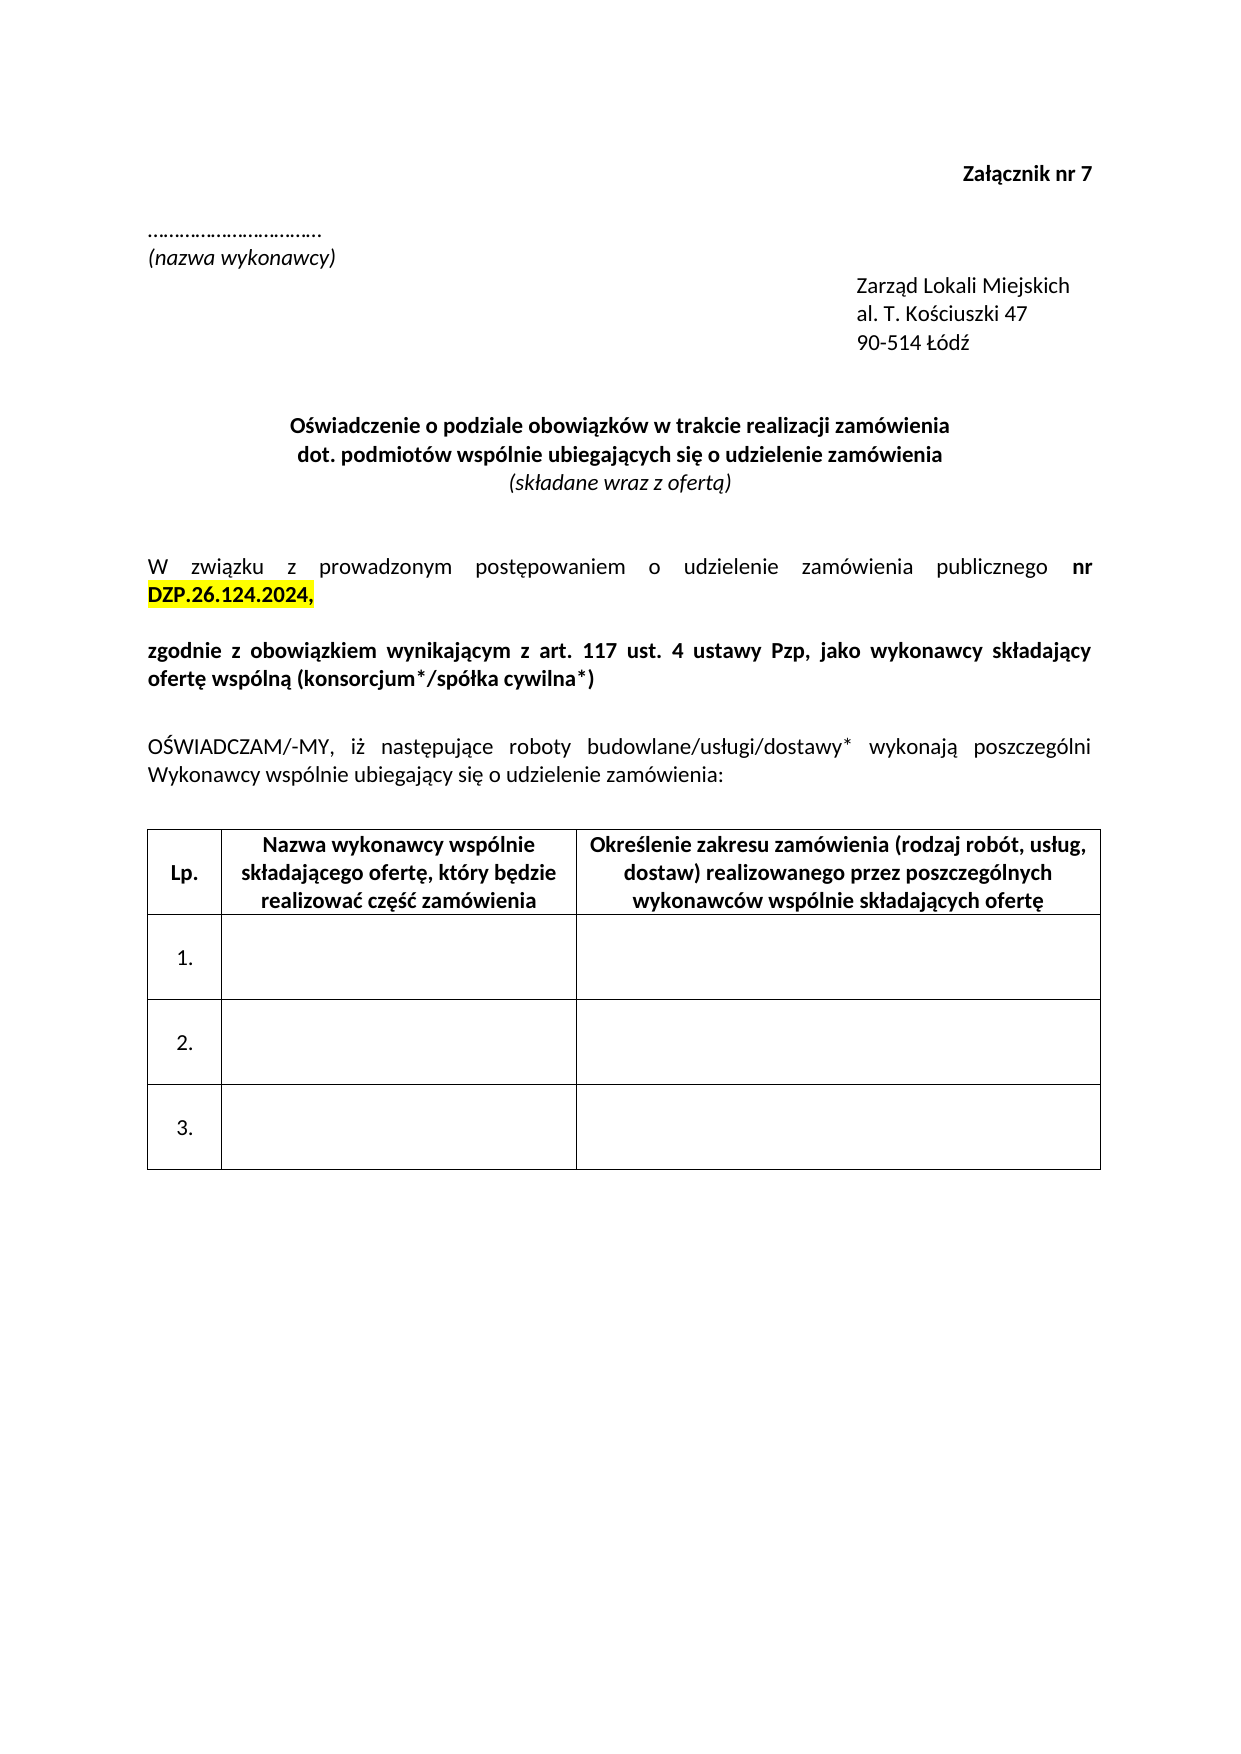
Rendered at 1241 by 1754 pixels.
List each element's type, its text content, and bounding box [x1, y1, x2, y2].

text …………………………… [148, 216, 1092, 243]
text W związku z prowadzonym postępowaniem o udzielenie zamówienia publicznego nr DZP.26.124.2024, [148, 552, 1092, 608]
table_header Lp. [148, 830, 221, 914]
table_cell [577, 1000, 1100, 1084]
table_header Nazwa wykonawcy wspólnie składającego ofertę, który będzie realizować część zamówienia [222, 830, 576, 914]
table_cell 2. [148, 1000, 221, 1084]
text 90-514 Łódź [856, 328, 1092, 356]
text OŚWIADCZAM/-MY, iż następujące roboty budowlane/usługi/dostawy* wykonają poszczególni Wykonawcy wspólnie ubiegający się o udzielenie zamówienia: [148, 732, 1092, 788]
table_cell [222, 915, 576, 999]
table_cell 3. [148, 1085, 221, 1169]
table_cell 1. [148, 915, 221, 999]
text zgodnie z obowiązkiem wynikającym z art. 117 ust. 4 ustawy Pzp, jako wykonawcy składający ofertę wspólną (konsorcjum*/spółka cywilna*) [148, 636, 1092, 692]
text (nazwa wykonawcy) [148, 243, 1092, 272]
text Oświadczenie o podziale obowiązków w trakcie realizacji zamówienia [148, 412, 1092, 440]
text dot. podmiotów wspólnie ubiegających się o udzielenie zamówienia [148, 440, 1092, 468]
text (składane wraz z ofertą) [148, 468, 1092, 496]
text al. T. Kościuszki 47 [856, 299, 1092, 328]
table_header Określenie zakresu zamówienia (rodzaj robót, usług, dostaw) realizowanego przez poszczególnych wykonawców wspólnie składających ofertę [577, 830, 1100, 914]
table_cell [222, 1000, 576, 1084]
text Załącznik nr 7 [148, 159, 1092, 187]
text Zarząd Lokali Miejskich [856, 272, 1092, 299]
table_cell [577, 915, 1100, 999]
table_cell [577, 1085, 1100, 1169]
table_cell [222, 1085, 576, 1169]
